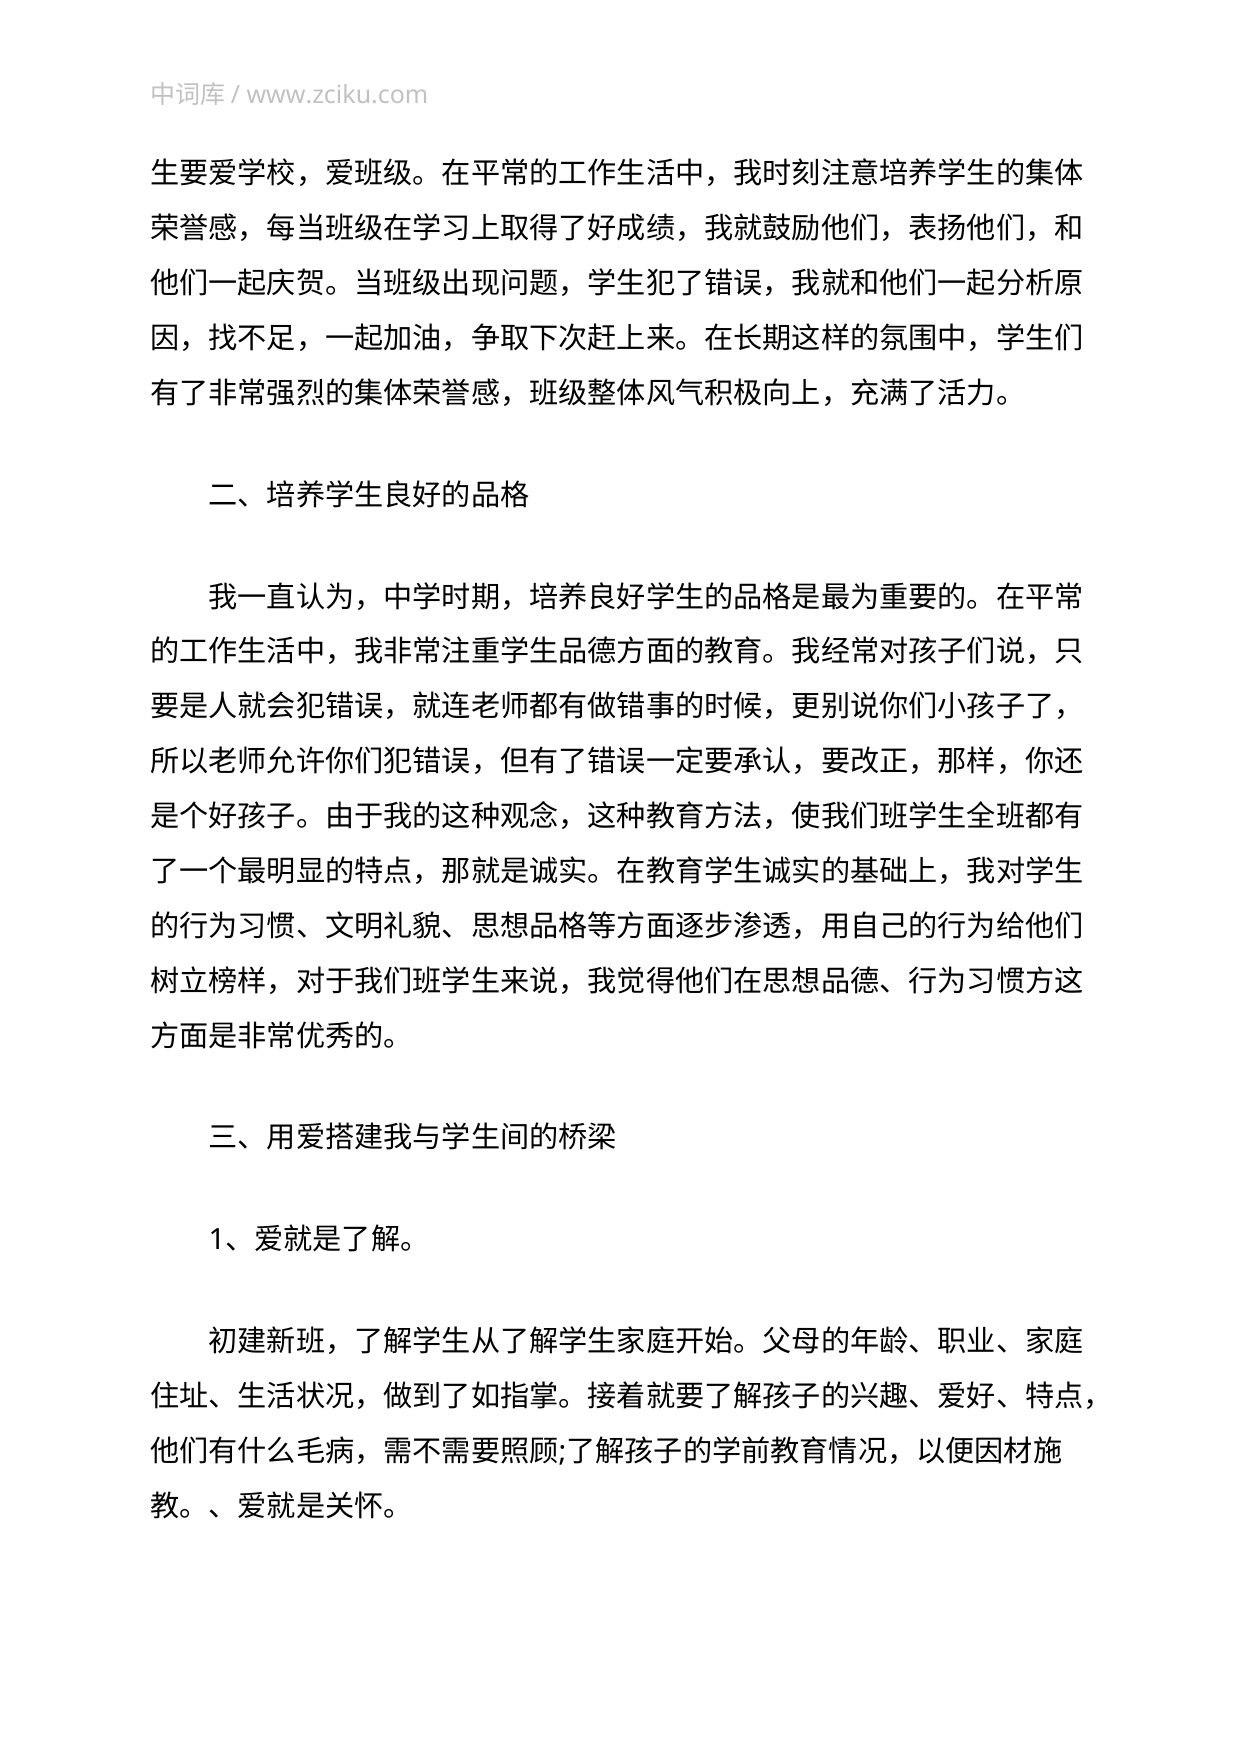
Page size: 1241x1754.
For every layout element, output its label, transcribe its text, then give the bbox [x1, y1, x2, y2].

text 我一直认为，中学时期，培养良好学生的品格是最为重要的。在平常的工作生活中，我非常注重学生品德方面的教育。我经常对孩子们说，只要是人就会犯错误，就连老师都有做错事的时候，更别说你们小孩子了，所以老师允许你们犯错误，但有了错误一定要承认，要改正，那样，你还是个好孩子。由于我的这种观念，这种教育方法，使我们班学生全班都有了一个最明显的特点，那就是诚实。在教育学生诚实的基础上，我对学生的行为习惯、文明礼貌、思想品格等方面逐步渗透，用自己的行为给他们树立榜样，对于我们班学生来说，我觉得他们在思想品德、行为习惯方这方面是非常优秀的。 [150, 573, 1090, 1054]
text 二、培养学生良好的品格 [150, 471, 1090, 514]
text 1、爱就是了解。 [150, 1216, 1090, 1258]
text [150, 150, 1090, 412]
text 初建新班，了解学生从了解学生家庭开始。父母的年龄、职业、家庭住址、生活状况，做到了如指掌。接着就要了解孩子的兴趣、爱好、特点，他们有什么毛病，需不需要照顾;了解孩子的学前教育情况，以便因材施教。、爱就是关怀。 [150, 1318, 1090, 1525]
text 三、用爱搭建我与学生间的桥梁 [150, 1114, 1090, 1156]
